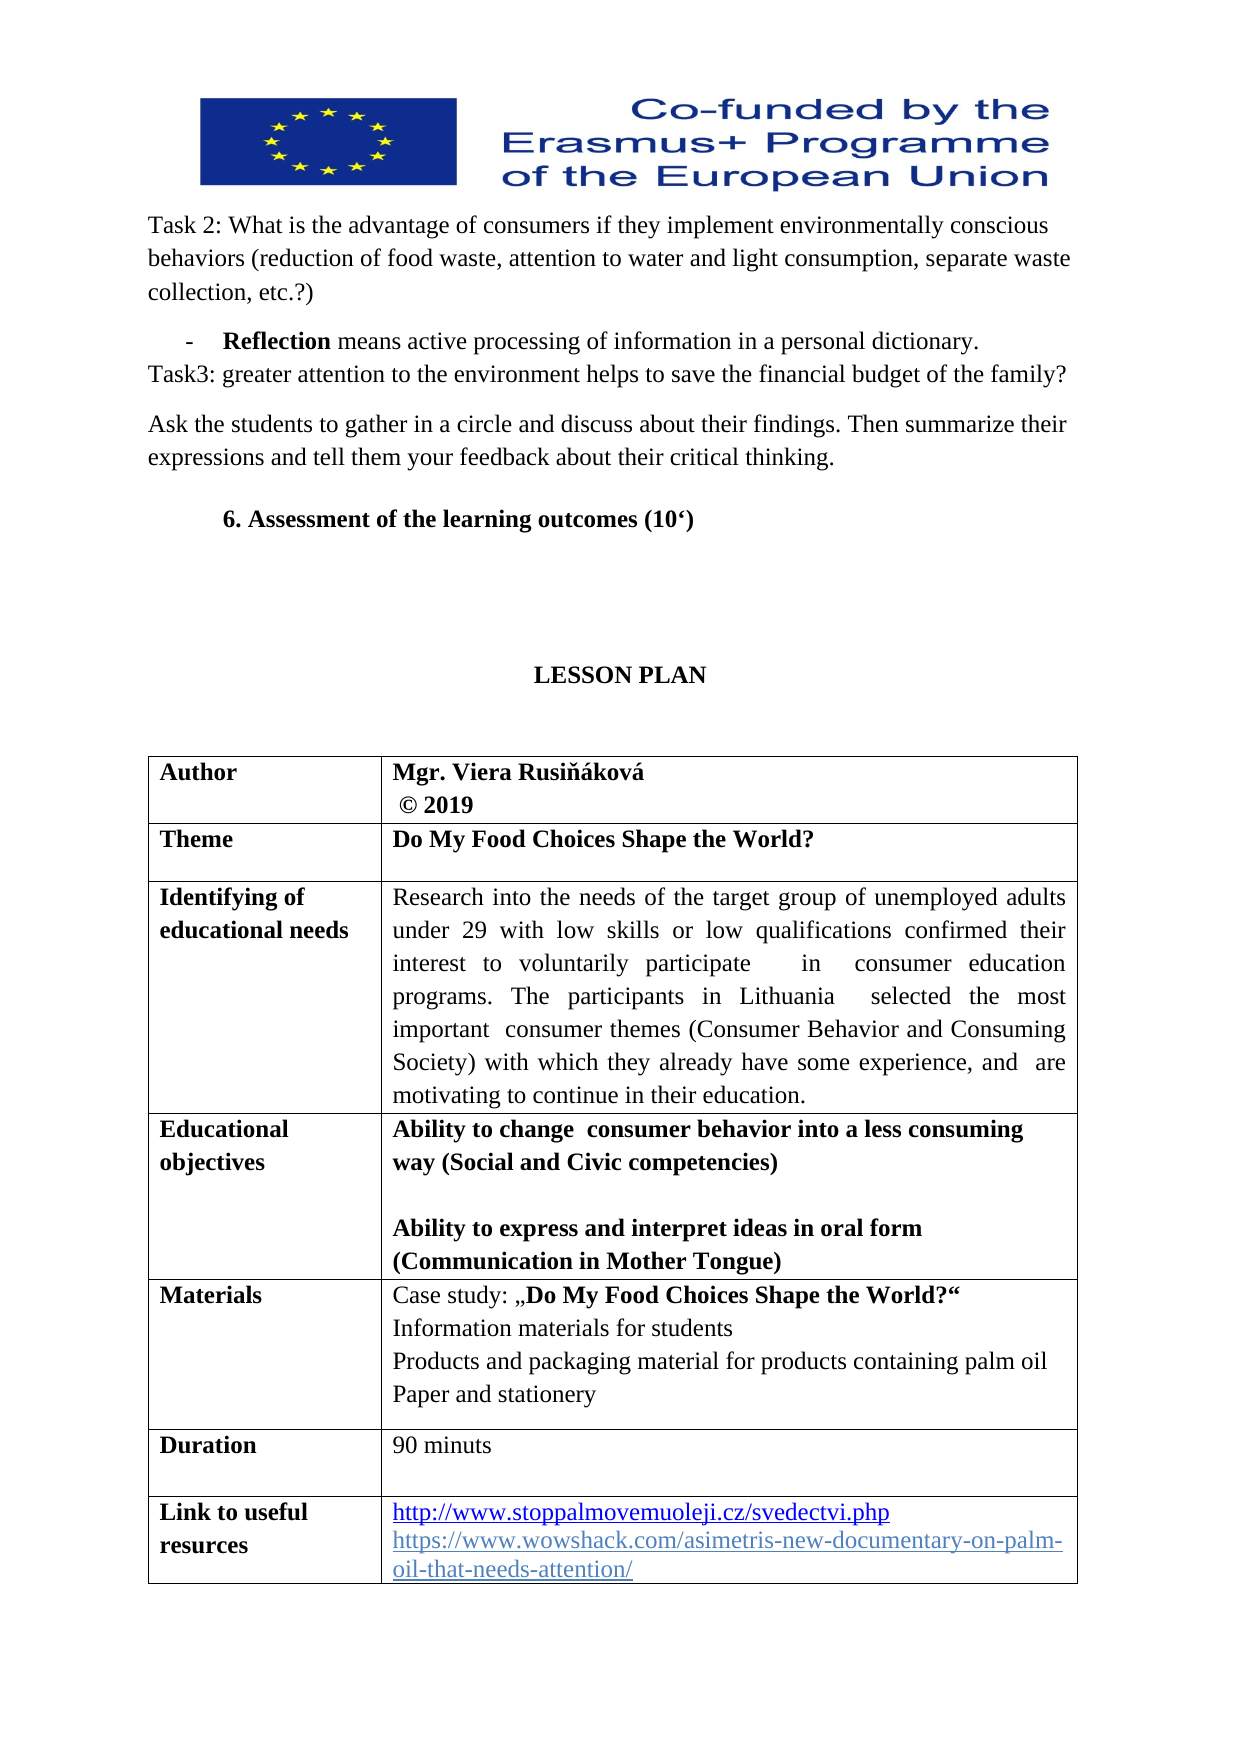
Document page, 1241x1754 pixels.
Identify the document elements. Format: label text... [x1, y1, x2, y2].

table_cell Materials [149, 1280, 381, 1429]
table_cell Identifying of educational needs [149, 882, 381, 1113]
text Ask the students to gather in a circle and discuss about their findings. Then summarize their expressions and tell them your feedback about their critical thinking. [148, 409, 1093, 471]
table_cell 90 minuts [382, 1430, 1077, 1496]
table_header Author [149, 757, 381, 823]
table_cell Link to useful resurces [149, 1497, 381, 1583]
table_cell Duration [149, 1430, 381, 1496]
list Reflection means active processing of information in a personal dictionary. [185, 326, 1093, 355]
text LESSON PLAN [148, 661, 1093, 689]
table_cell Do My Food Choices Shape the World? [382, 824, 1077, 881]
table_cell Case study: „Do My Food Choices Shape the World?“ Information materials for students Products and packaging material for products containing palm oil Paper and stationery [382, 1280, 1077, 1429]
table_cell Research into the needs of the target group of unemployed adults under 29 with low skills or low qualifications confirmed their interest to voluntarily participate in consumer education programs. The participants in Lithuania selected the most important consumer themes (Consumer Behavior and Consuming Society) with which they already have some experience, and are motivating to continue in their education. [382, 882, 1077, 1113]
table_header Mgr. Viera Rusiňáková © 2019 [382, 757, 1077, 823]
list 6. Assessment of the learning outcomes (10‘) [223, 504, 1093, 532]
picture [147, 73, 1093, 211]
table_cell Educational objectives [149, 1114, 381, 1279]
table_cell Ability to change consumer behavior into a less consuming way (Social and Civic competencies) Ability to express and interpret ideas in oral form (Communication in Mother Tongue) [382, 1114, 1077, 1279]
table_cell Theme [149, 824, 381, 881]
text Task3: greater attention to the environment helps to save the financial budget of the family? [148, 359, 1093, 388]
text Task 2: What is the advantage of consumers if they implement environmentally conscious behaviors (reduction of food waste, attention to water and light consumption, separate waste collection, etc.?) [148, 211, 1093, 305]
